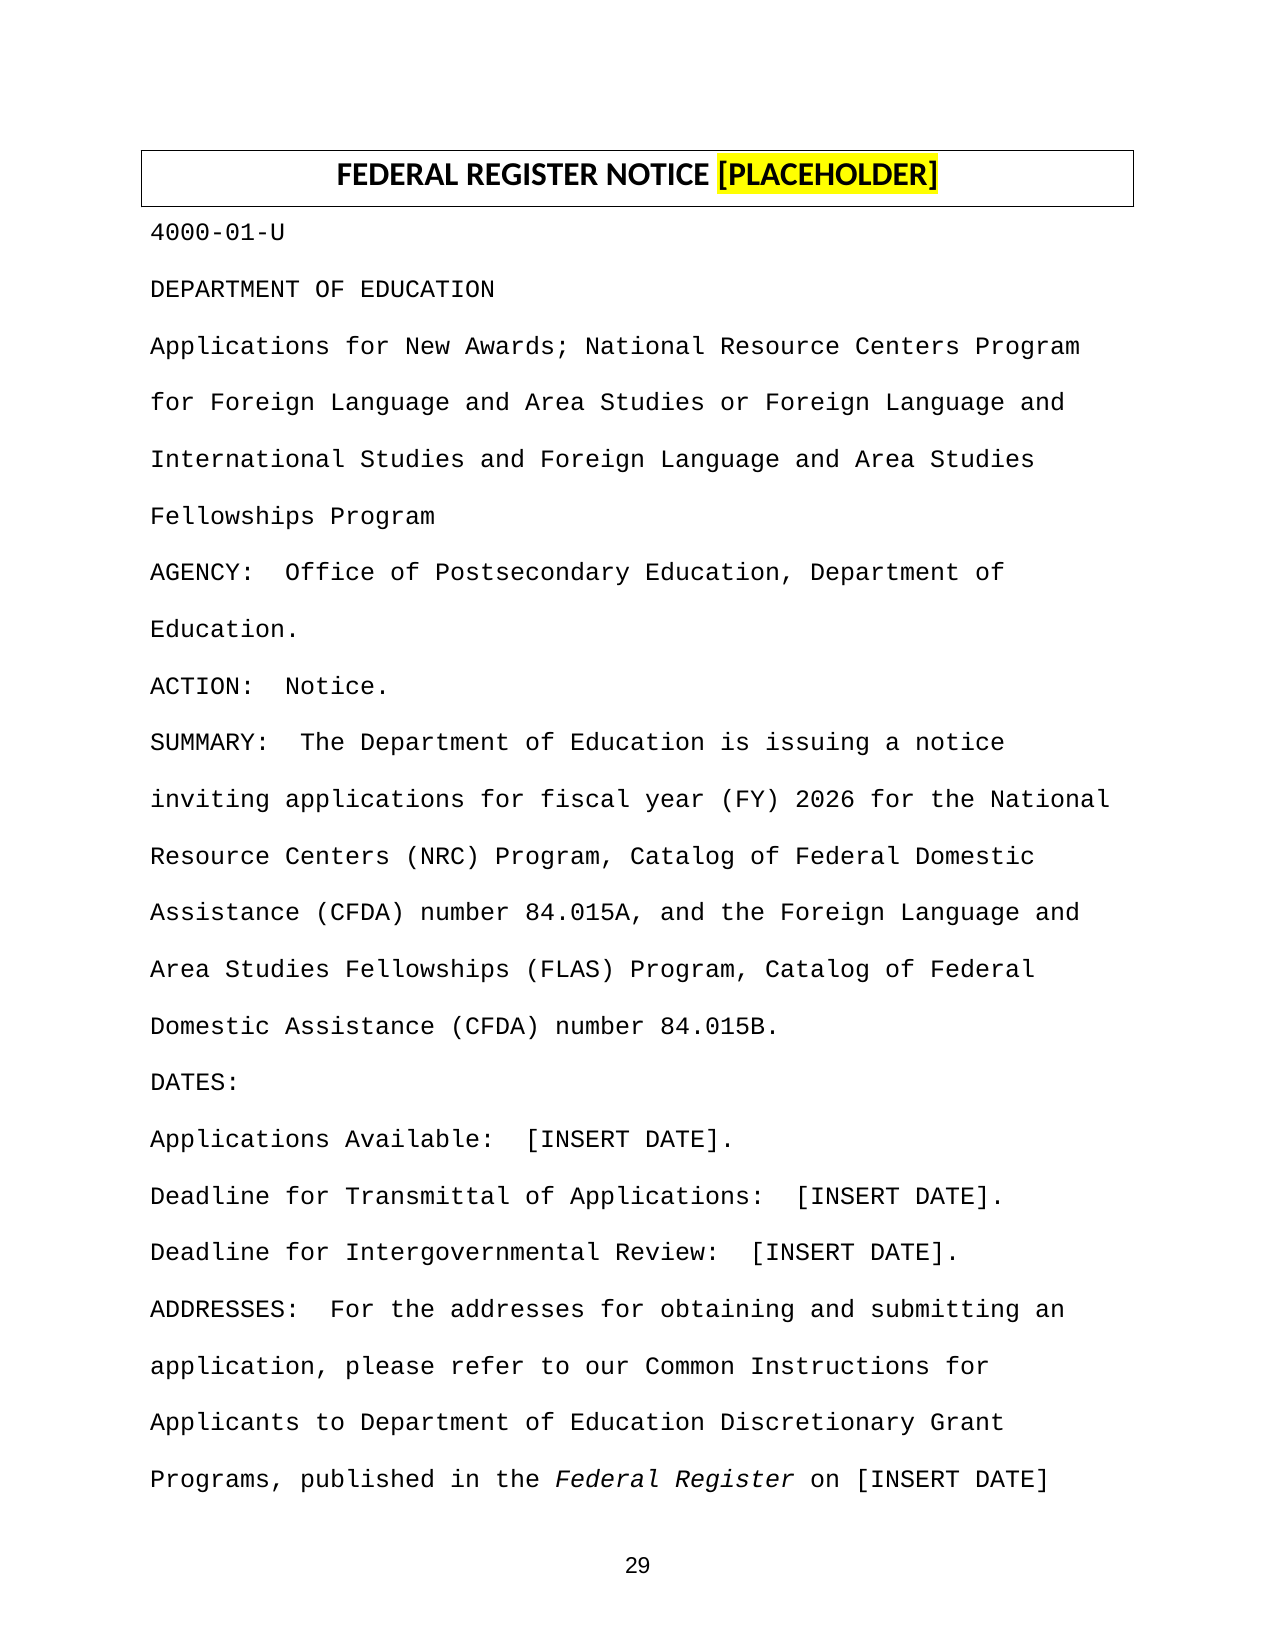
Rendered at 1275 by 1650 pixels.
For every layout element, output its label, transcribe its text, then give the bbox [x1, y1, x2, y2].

text ACTION: Notice. [150, 673, 1125, 702]
subtitle Federal Register Notice [PLACEHOLDER] [142, 151, 1133, 206]
list DEPARTMENT OF EDUCATION [150, 277, 1125, 305]
text Applications Available: [INSERT DATE]. [150, 1127, 1125, 1155]
text DATES: [150, 1070, 1125, 1098]
list 4000-01-U [150, 220, 1125, 248]
text Deadline for Intergovernmental Review: [INSERT DATE]. [150, 1240, 1125, 1268]
list Applications for New Awards; National Resource Centers Program for Foreign Language and Area Studies or Foreign Language and International Studies and Foreign Language and Area Studies Fellowships Program [150, 333, 1125, 532]
text SUMMARY: The Department of Education is issuing a notice inviting applications for fiscal year (FY) 2026 for the National Resource Centers (NRC) Program, Catalog of Federal Domestic Assistance (CFDA) number 84.015A, and the Foreign Language and Area Studies Fellowships (FLAS) Program, Catalog of Federal Domestic Assistance (CFDA) number 84.015B. [150, 730, 1125, 1042]
text ADDRESSES: For the addresses for obtaining and submitting an application, please refer to our Common Instructions for Applicants to Department of Education Discretionary Grant Programs, published in the Federal Register on [INSERT DATE] [150, 1297, 1125, 1495]
text Deadline for Transmittal of Applications: [INSERT DATE]. [150, 1183, 1125, 1212]
list AGENCY: Office of Postsecondary Education, Department of Education. [150, 560, 1125, 645]
